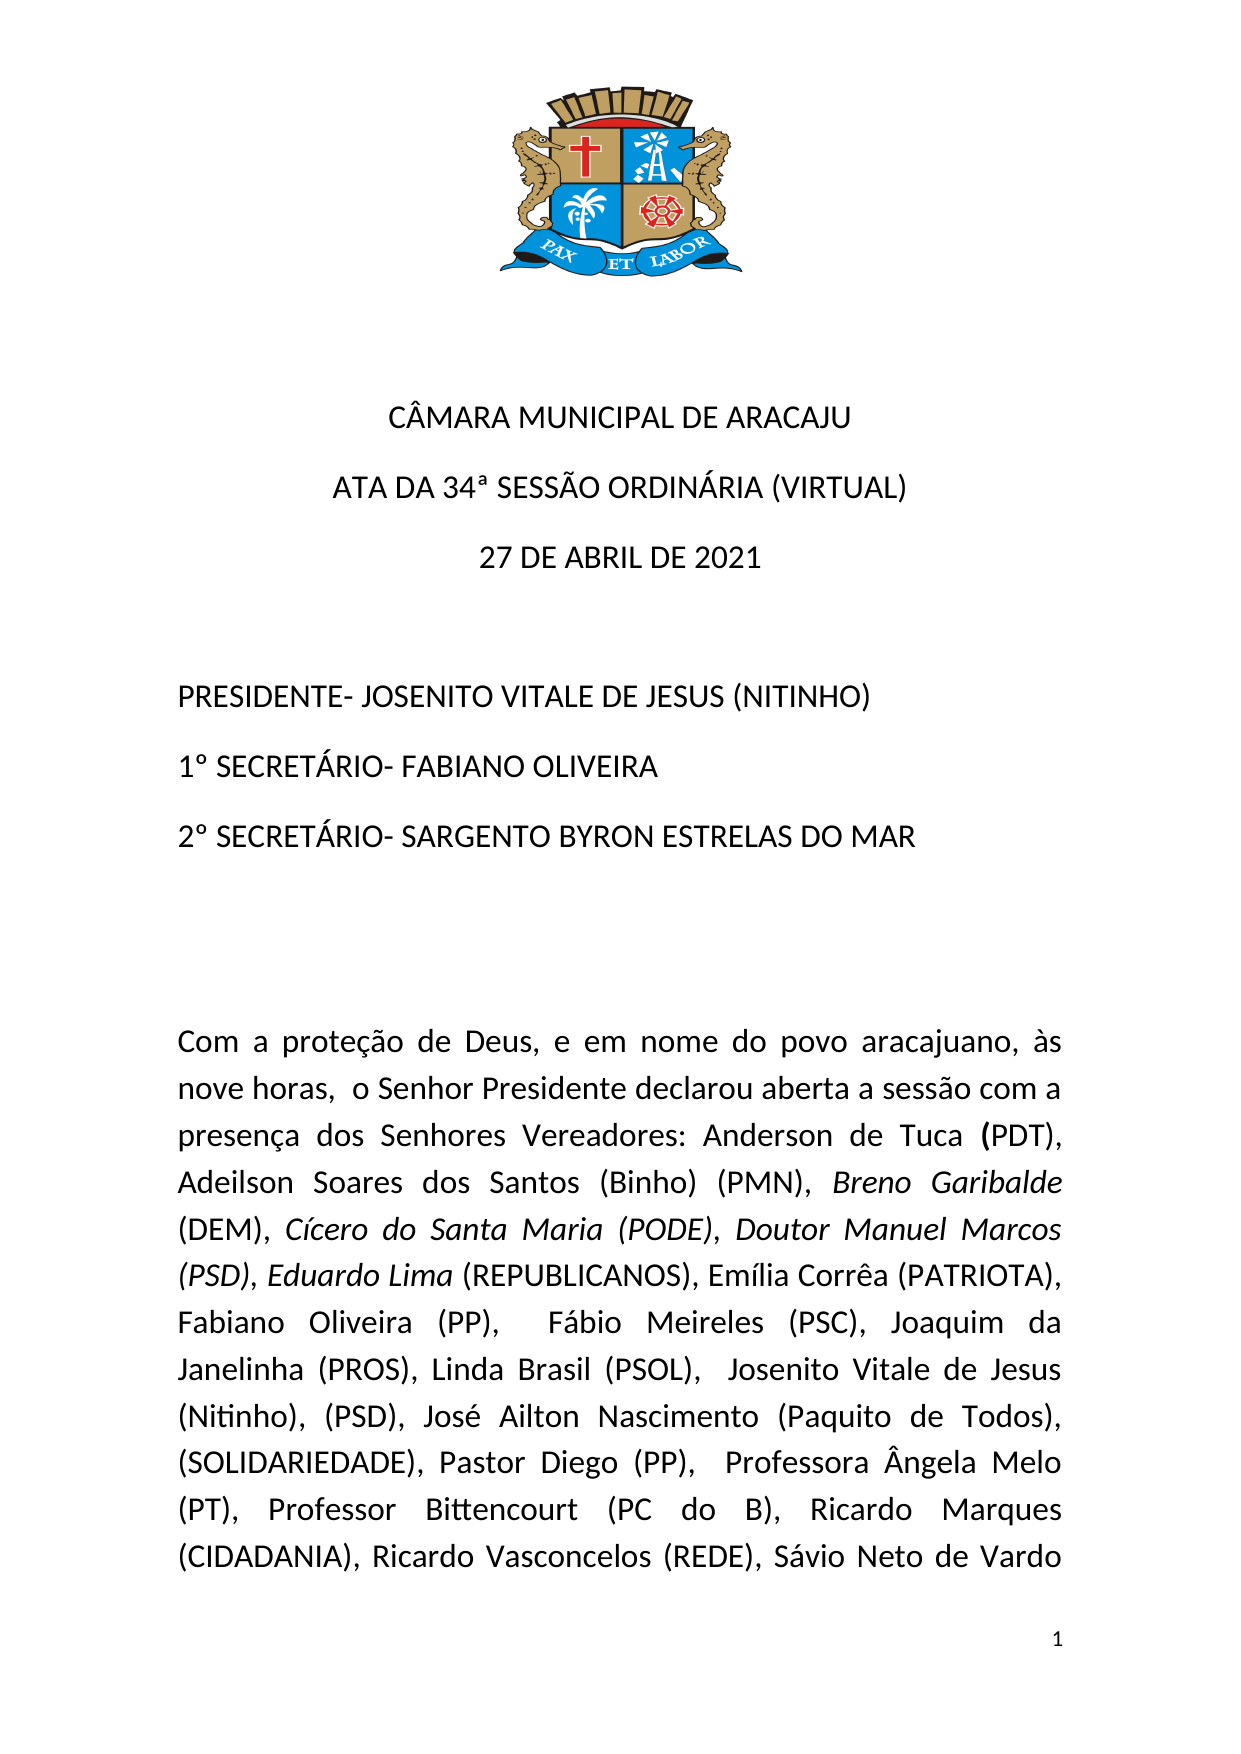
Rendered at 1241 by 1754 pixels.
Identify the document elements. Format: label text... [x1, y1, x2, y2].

picture [488, 73, 753, 307]
text ATA DA 34ª SESSÃO ORDINÁRIA (VIRTUAL) [177, 466, 1063, 507]
text CÂMARA MUNICIPAL DE ARACAJU [177, 396, 1063, 437]
text 1º SECRETÁRIO- FABIANO OLIVEIRA [177, 745, 1063, 786]
text PRESIDENTE- JOSENITO VITALE DE JESUS (NITINHO) [177, 676, 1063, 716]
text 2º SECRETÁRIO- SARGENTO BYRON ESTRELAS DO MAR [177, 815, 1063, 856]
text 27 DE ABRIL DE 2021 [177, 536, 1063, 576]
